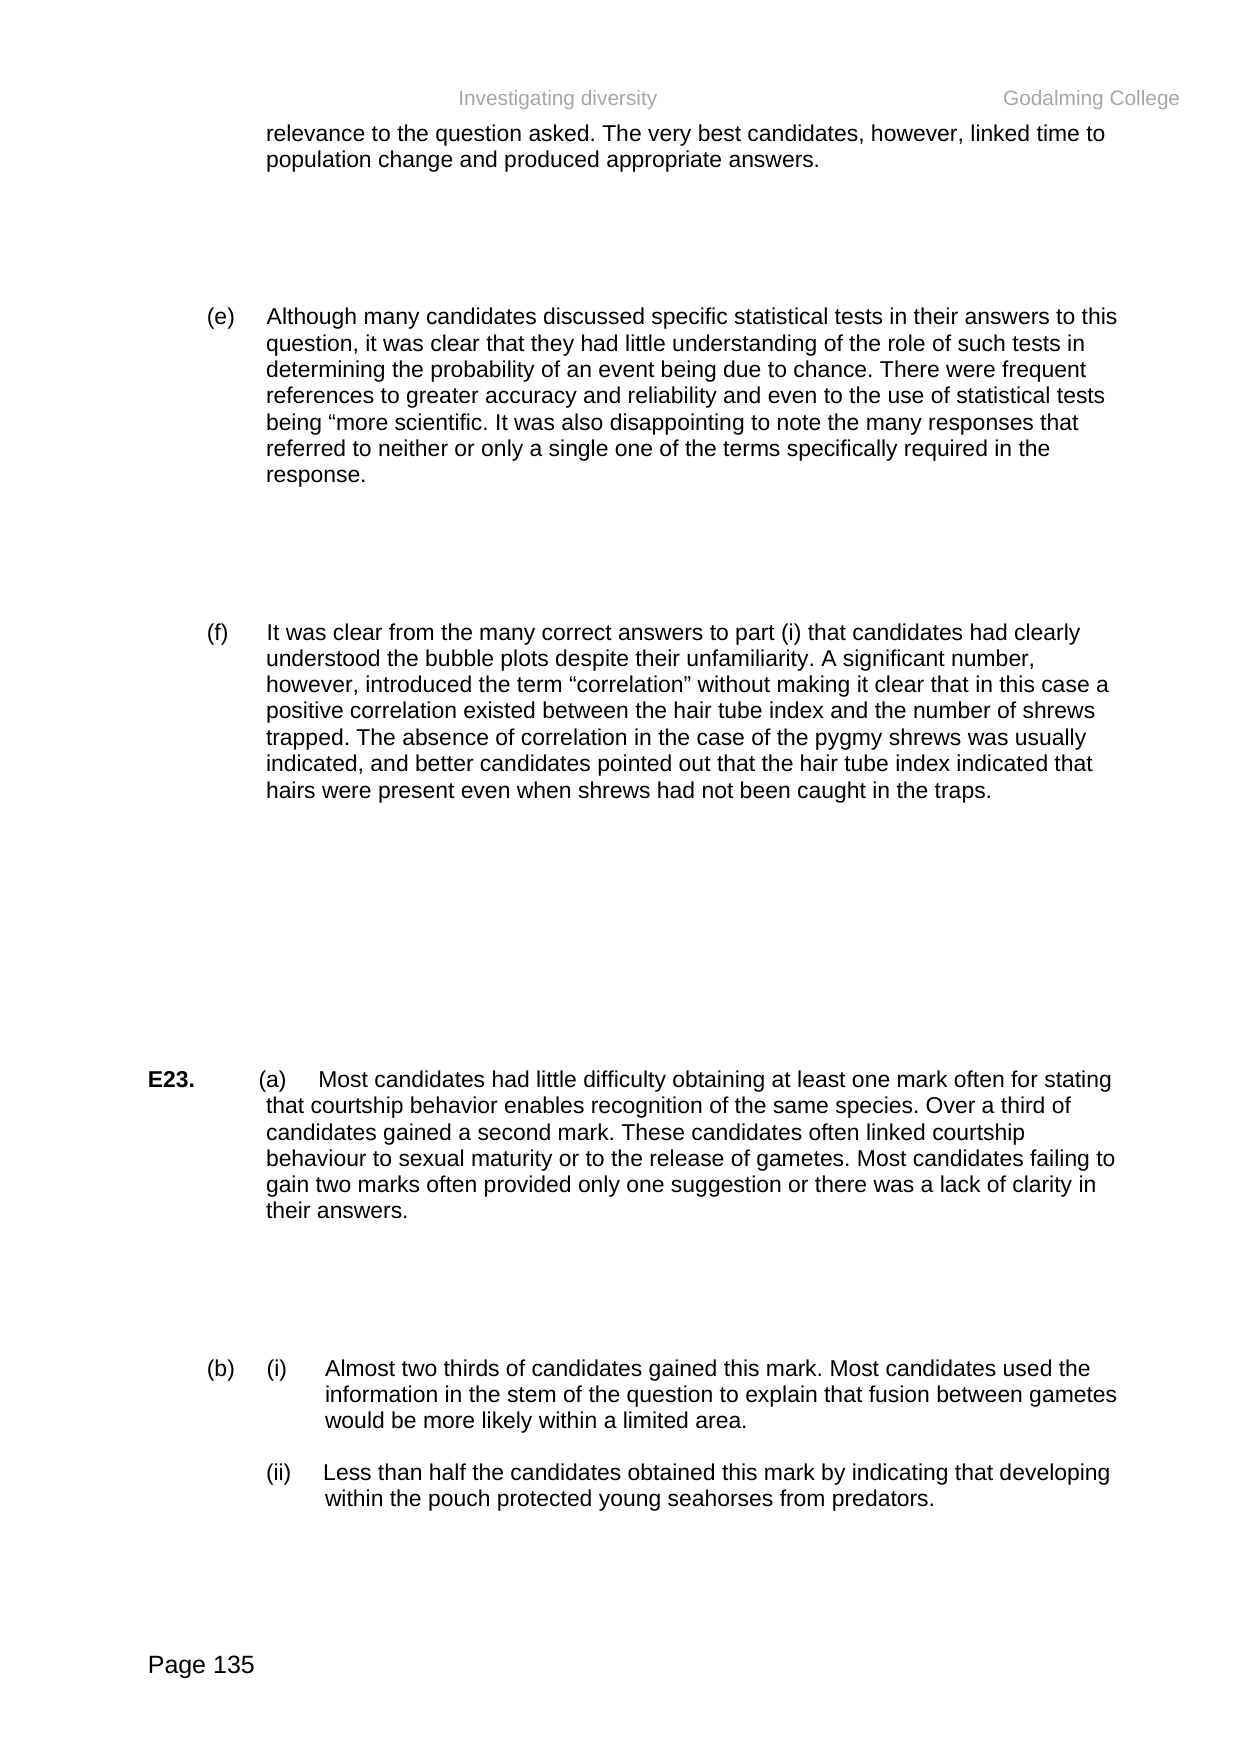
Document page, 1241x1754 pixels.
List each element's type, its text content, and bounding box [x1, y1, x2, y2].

text (e) Although many candidates discussed specific statistical tests in their answers to this question, it was clear that they had little understanding of the role of such tests in determining the probability of an event being due to chance. There were frequent references to greater accuracy and reliability and even to the use of statistical tests being “more scientific. It was also disappointing to note the many responses that referred to neither or only a single one of the terms specifically required in the response. [207, 303, 1122, 488]
text E23. (a) Most candidates had little difficulty obtaining at least one mark often for stating that courtship behavior enables recognition of the same species. Over a third of candidates gained a second mark. These candidates often linked courtship behaviour to sexual maturity or to the release of gametes. Most candidates failing to gain two marks often provided only one suggestion or there was a lack of clarity in their answers. [148, 1066, 1122, 1224]
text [207, 120, 1122, 172]
text (ii) Less than half the candidates obtained this mark by indicating that developing within the pouch protected young seahorses from predators. [266, 1459, 1122, 1511]
text (f) It was clear from the many correct answers to part (i) that candidates had clearly understood the bubble plots despite their unfamiliarity. A significant number, however, introduced the term “correlation” without making it clear that in this case a positive correlation existed between the hair tube index and the number of shrews trapped. The absence of correlation in the case of the pygmy shrews was usually indicated, and better candidates pointed out that the hair tube index indicated that hairs were present even when shrews had not been caught in the traps. [207, 618, 1122, 803]
text (b) (i) Almost two thirds of candidates gained this mark. Most candidates used the information in the stem of the question to explain that fusion between gametes would be more likely within a limited area. [207, 1354, 1122, 1434]
